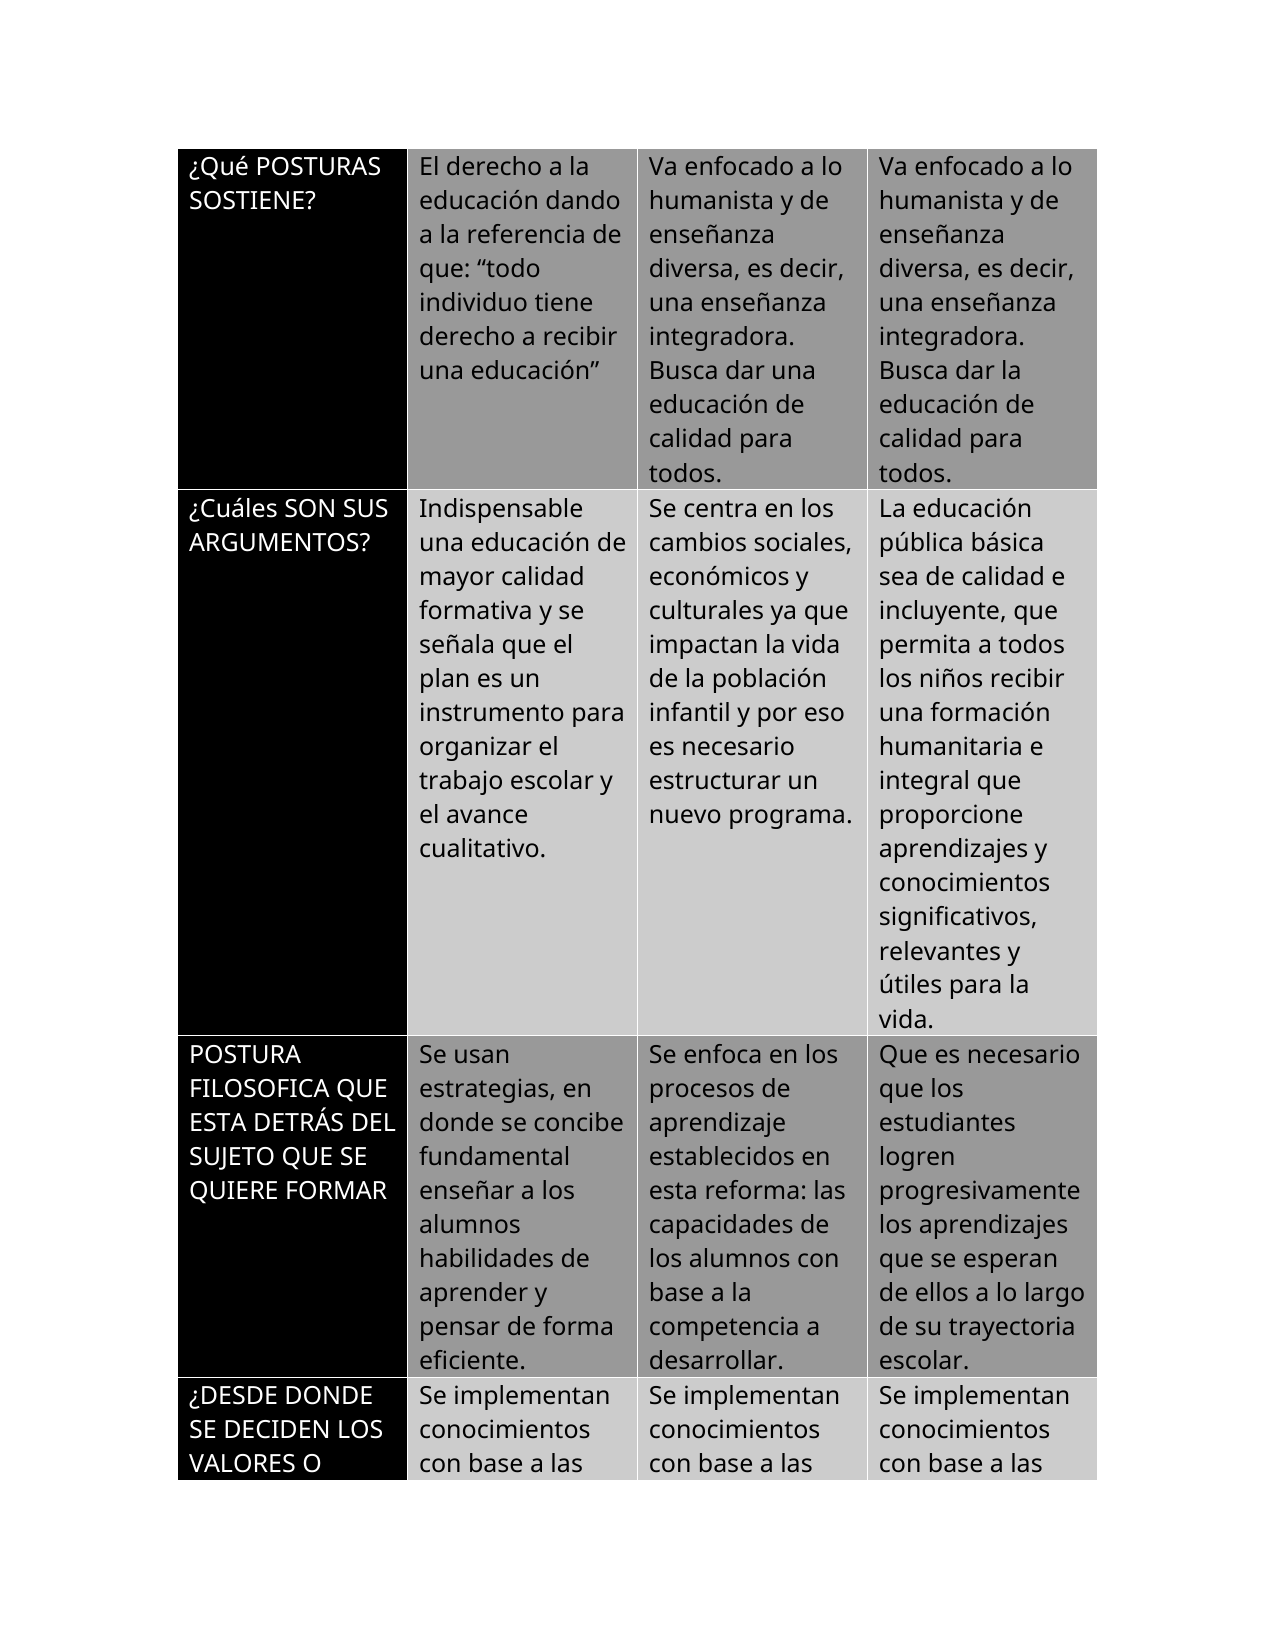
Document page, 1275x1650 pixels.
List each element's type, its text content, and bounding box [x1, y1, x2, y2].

table_cell Va enfocado a lo humanista y de enseñanza diversa, es decir, una enseñanza integradora. Busca dar la educación de calidad para todos. [868, 149, 1097, 489]
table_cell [638, 1378, 867, 1480]
table_cell Se usan estrategias, en donde se concibe fundamental enseñar a los alumnos habilidades de aprender y pensar de forma eficiente. [408, 1036, 637, 1377]
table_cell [178, 1378, 407, 1480]
table_cell Que es necesario que los estudiantes logren progresivamente los aprendizajes que se esperan de ellos a lo largo de su trayectoria escolar. [868, 1036, 1097, 1377]
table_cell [408, 1378, 637, 1480]
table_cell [868, 1378, 1097, 1480]
table_cell La educación pública básica sea de calidad e incluyente, que permita a todos los niños recibir una formación humanitaria e integral que proporcione aprendizajes y conocimientos significativos, relevantes y útiles para la vida. [868, 490, 1097, 1035]
table_cell Se centra en los cambios sociales, económicos y culturales ya que impactan la vida de la población infantil y por eso es necesario estructurar un nuevo programa. [638, 490, 867, 1035]
table_cell POSTURA FILOSOFICA QUE ESTA DETRÁS DEL SUJETO QUE SE QUIERE FORMAR [178, 1036, 407, 1377]
table_cell Indispensable una educación de mayor calidad formativa y se señala que el plan es un instrumento para organizar el trabajo escolar y el avance cualitativo. [408, 490, 637, 1035]
table_cell El derecho a la educación dando a la referencia de que: “todo individuo tiene derecho a recibir una educación” [408, 149, 637, 489]
table_cell Va enfocado a lo humanista y de enseñanza diversa, es decir, una enseñanza integradora. Busca dar una educación de calidad para todos. [638, 149, 867, 489]
table_cell Se enfoca en los procesos de aprendizaje establecidos en esta reforma: las capacidades de los alumnos con base a la competencia a desarrollar. [638, 1036, 867, 1377]
table_cell ¿Cuáles SON SUS ARGUMENTOS? [178, 490, 407, 1035]
table_cell ¿Qué POSTURAS SOSTIENE? [178, 149, 407, 489]
